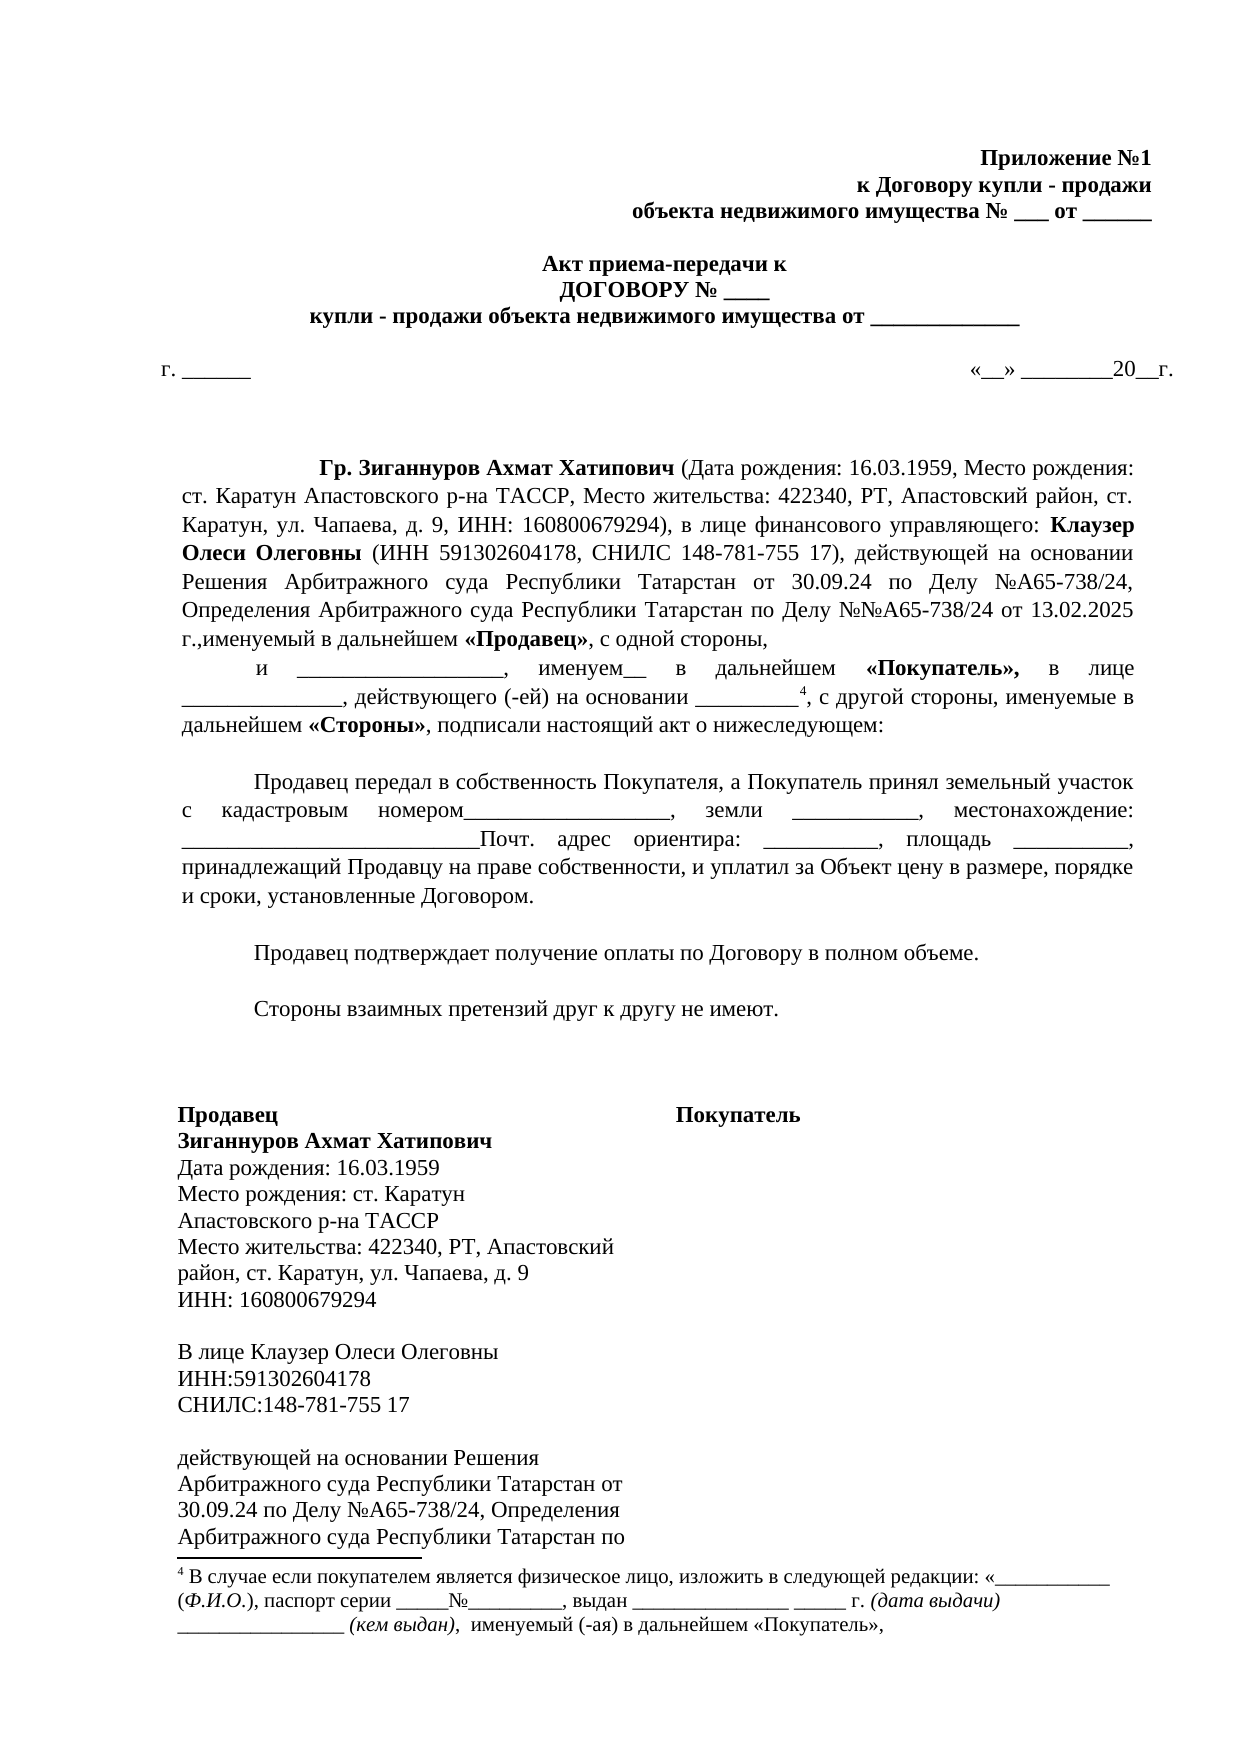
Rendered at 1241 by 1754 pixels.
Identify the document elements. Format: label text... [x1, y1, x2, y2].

text объекта недвижимого имущества № ___ от ______ [177, 197, 1152, 223]
text Гр. Зиганнуров Ахмат Хатипович (Дата рождения: 16.03.1959, Место рождения: ст. Каратун Апастовского р-на ТАССР, Место жительства: 422340, РТ, Апастовский район, ст. Каратун, ул. Чапаева, д. 9, ИНН: 160800679294), в лице финансового управляющего: Клаузер Олеси Олеговны (ИНН 591302604178, СНИЛС 148-781-755 17), действующей на основании Решения Арбитражного суда Республики Татарстан от 30.09.24 по Делу №А65-738/24, Определения Арбитражного суда Республики Татарстан по Делу №№А65-738/24 от 13.02.2025 г.,именуемый в дальнейшем «Продавец», с одной стороны, [182, 452, 1135, 652]
text и __________________, именуем__ в дальнейшем «Покупатель», в лице ______________, действующего (-ей) на основании _________, с другой стороны, именуемые в дальнейшем «Стороны», подписали настоящий акт о нижеследующем: [182, 653, 1135, 738]
table_header «__» ________20__г. [609, 355, 1185, 394]
text Продавец подтверждает получение оплаты по Договору в полном объеме. [182, 937, 1135, 966]
text купли - продажи объекта недвижимого имущества от _____________ [177, 303, 1152, 329]
text ДОГОВОРУ № ____ [177, 276, 1152, 303]
text Стороны взаимных претензий друг к другу не имеют. [182, 994, 1135, 1022]
text Продавец передал в собственность Покупателя, а Покупатель принял земельный участок с кадастровым номером__________________, земли ___________, местонахождение: __________________________Почт. адрес ориентира: __________, площадь __________, принадлежащий Продавцу на праве собственности, и уплатил за Объект цену в размере, порядке и сроки, установленные Договором. [182, 766, 1135, 909]
text Акт приема-передачи к [177, 250, 1152, 276]
table_header г. ______ [144, 355, 609, 394]
text к Договору купли - продажи [177, 171, 1152, 197]
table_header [166, 1101, 664, 1549]
table_header Покупатель [664, 1101, 1163, 1549]
text Приложение №1 [177, 144, 1152, 171]
